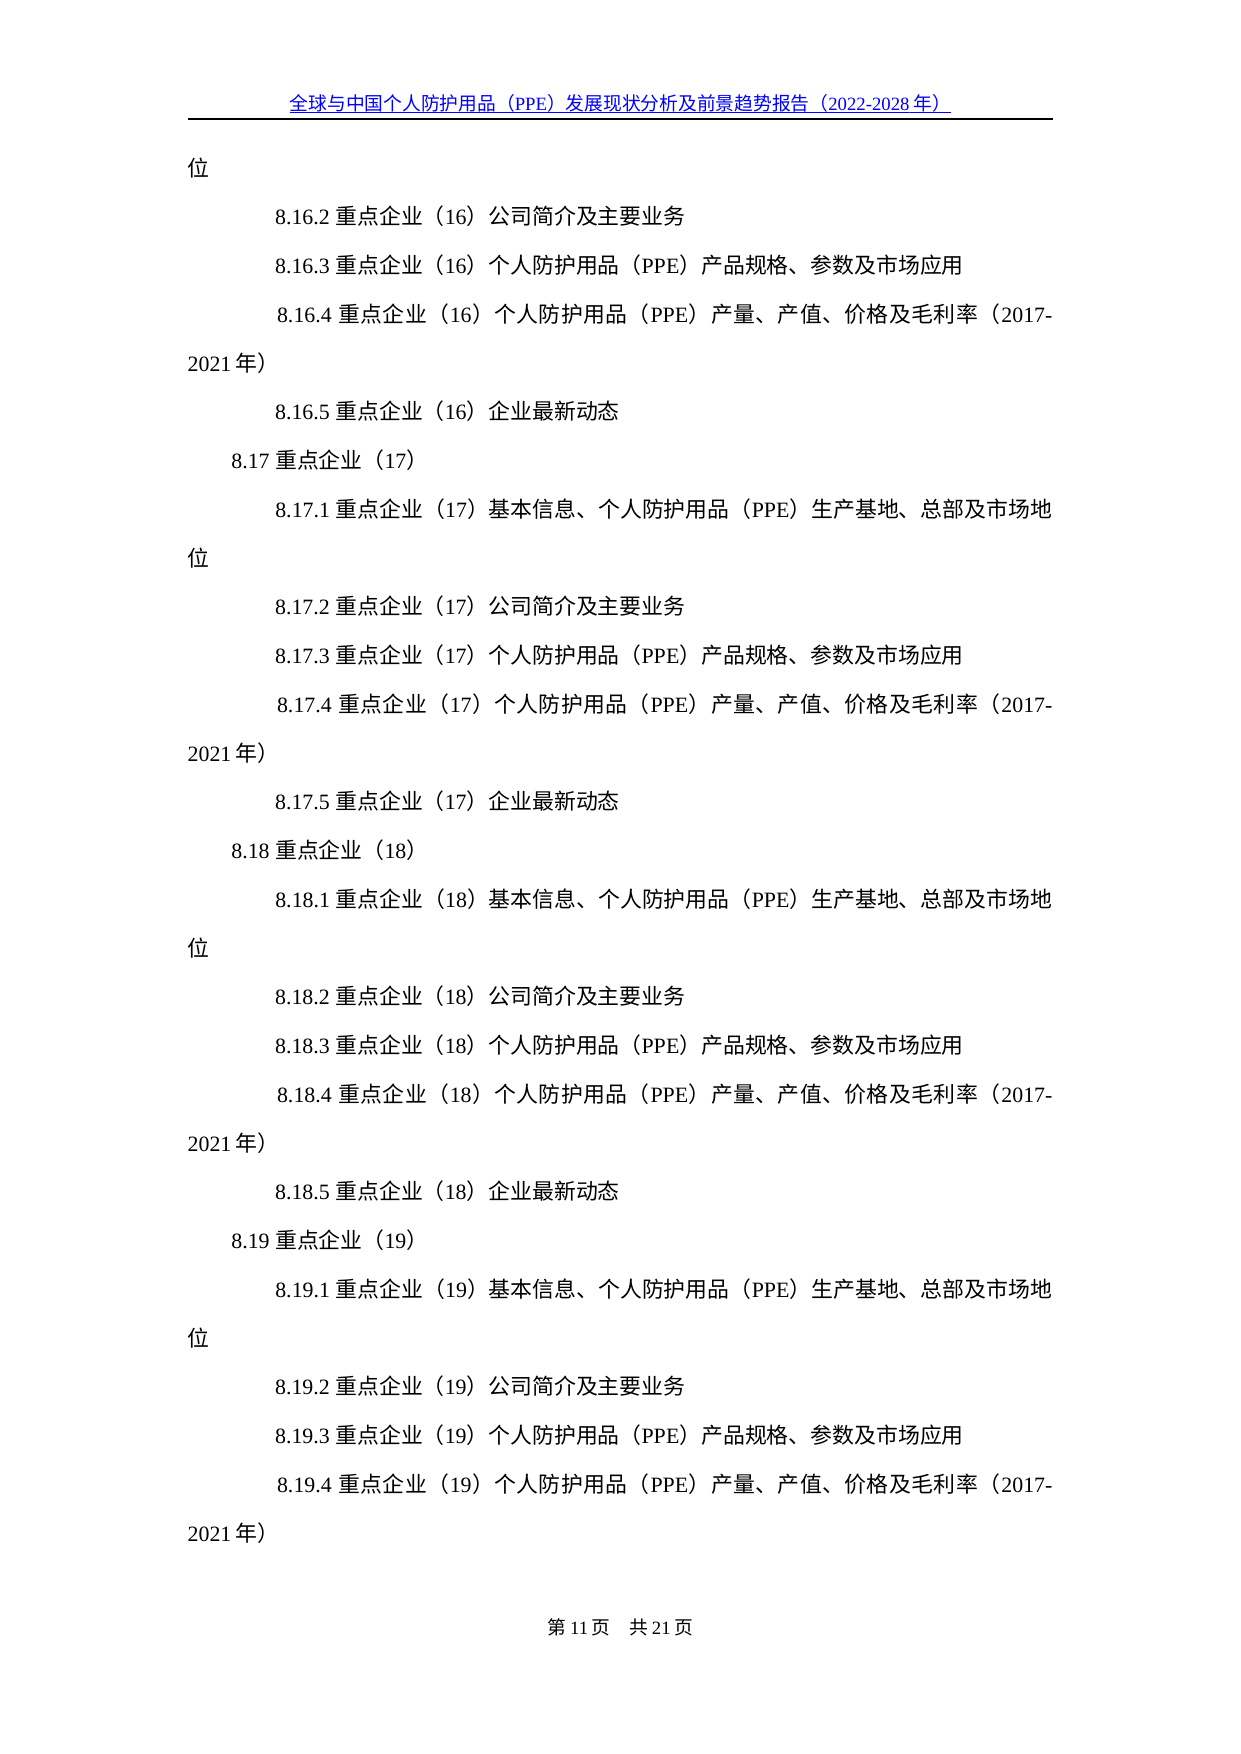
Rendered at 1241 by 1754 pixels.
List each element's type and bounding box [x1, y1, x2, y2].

text [187, 150, 1053, 1548]
